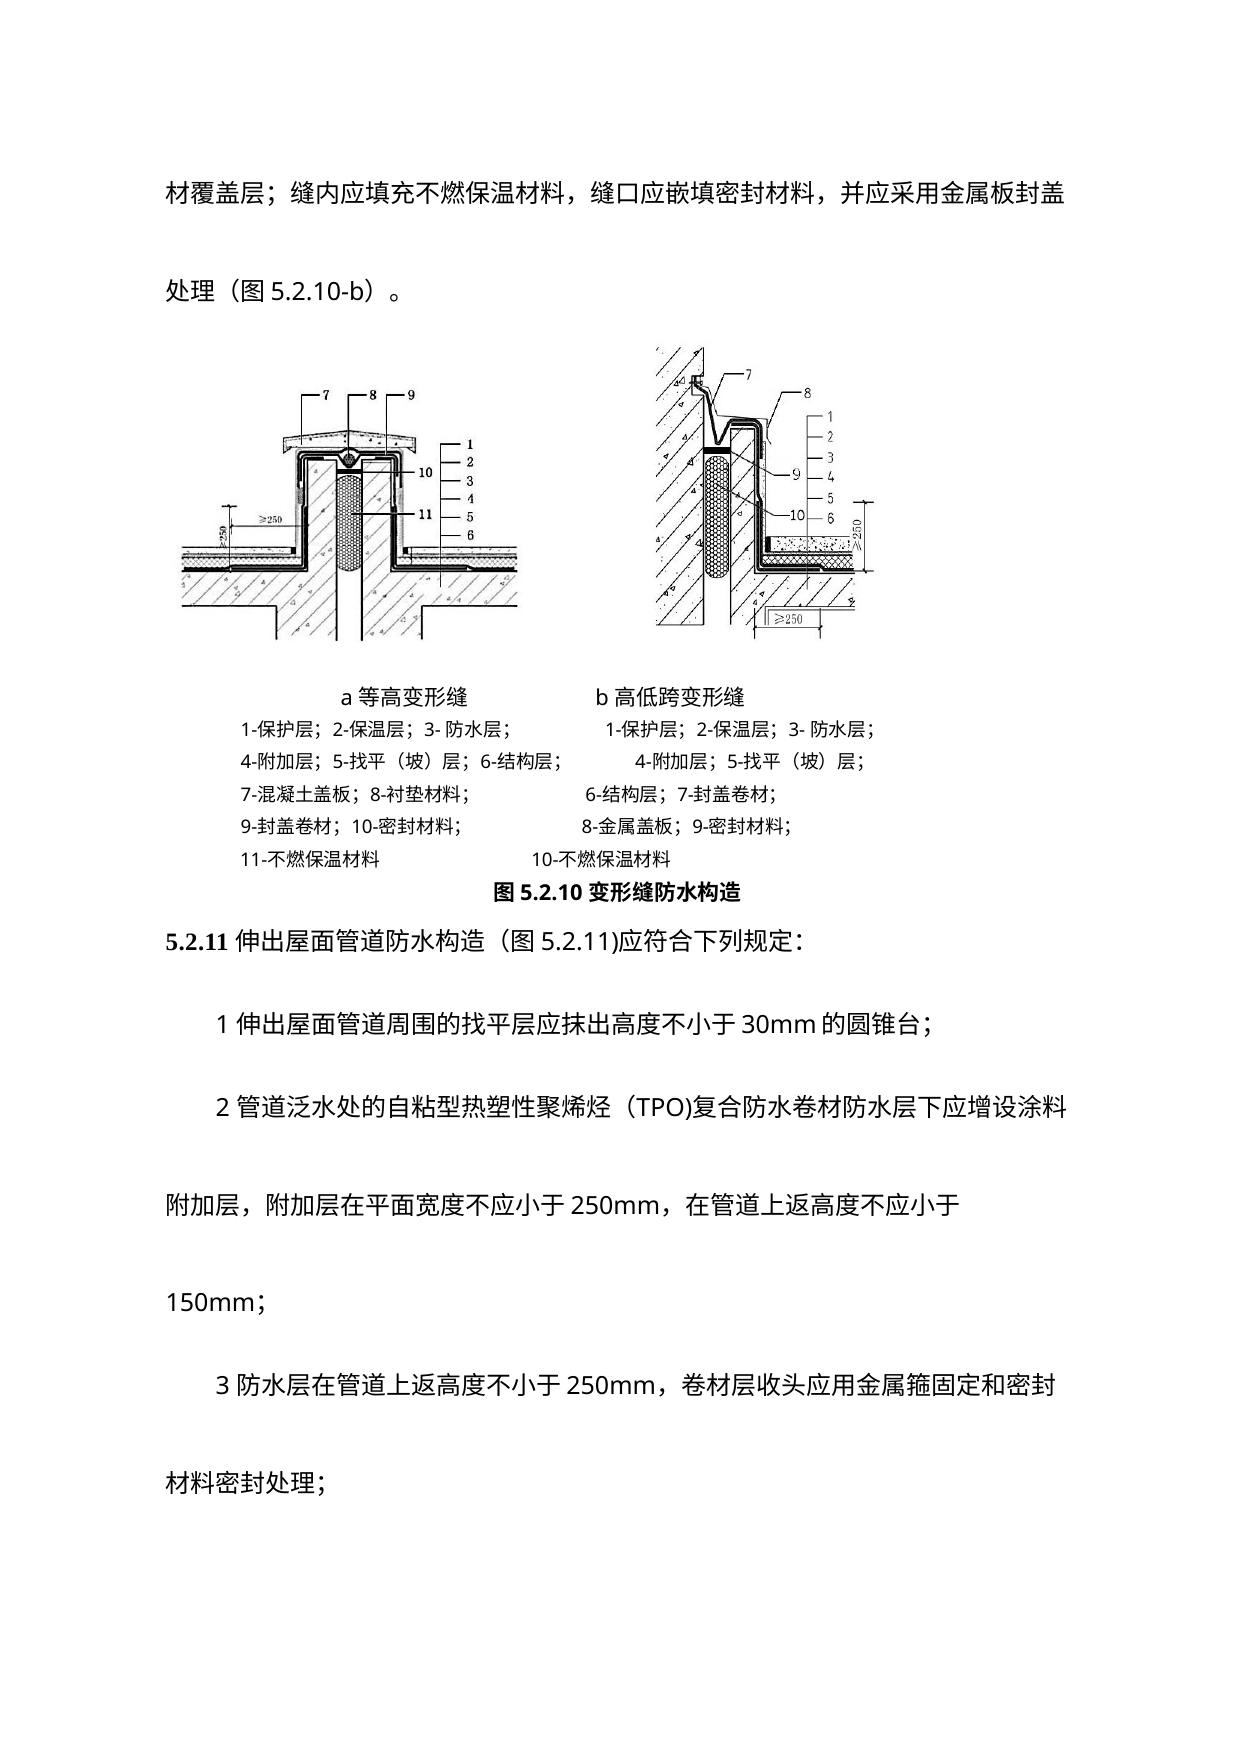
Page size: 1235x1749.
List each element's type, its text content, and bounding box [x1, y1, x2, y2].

text 1-保护层；2-保温层；3- 防水层； 1-保护层；2-保温层；3- 防水层； [165, 712, 1069, 744]
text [165, 159, 1069, 322]
text 7-混凝土盖板；8-衬垫材料； 6-结构层；7-封盖卷材； [165, 777, 1069, 809]
text 4-附加层；5-找平（坡）层；6-结构层； 4-附加层；5-找平（坡）层； [165, 744, 1069, 777]
text 5.2.11 伸出屋面管道防水构造（图5.2.11)应符合下列规定： [165, 907, 1069, 972]
picture [634, 339, 885, 642]
text 3 防水层在管道上返高度不小于250mm，卷材层收头应用金属箍固定和密封材料密封处理； [165, 1351, 1069, 1514]
text 1 伸出屋面管道周围的找平层应抹出高度不小于30mm的圆锥台； [165, 990, 1069, 1055]
text 9-封盖卷材；10-密封材料； 8-金属盖板；9-密封材料； [165, 809, 1069, 842]
text 2 管道泛水处的自粘型热塑性聚烯烃（TPO)复合防水卷材防水层下应增设涂料附加层，附加层在平面宽度不应小于250mm，在管道上返高度不应小于150mm； [165, 1073, 1069, 1333]
picture [165, 378, 533, 642]
text a 等高变形缝 b 高低跨变形缝 [165, 679, 1069, 712]
text 图 5.2.10 变形缝防水构造 [165, 874, 1069, 907]
text 11-不燃保温材料 10-不燃保温材料 [240, 842, 1069, 874]
